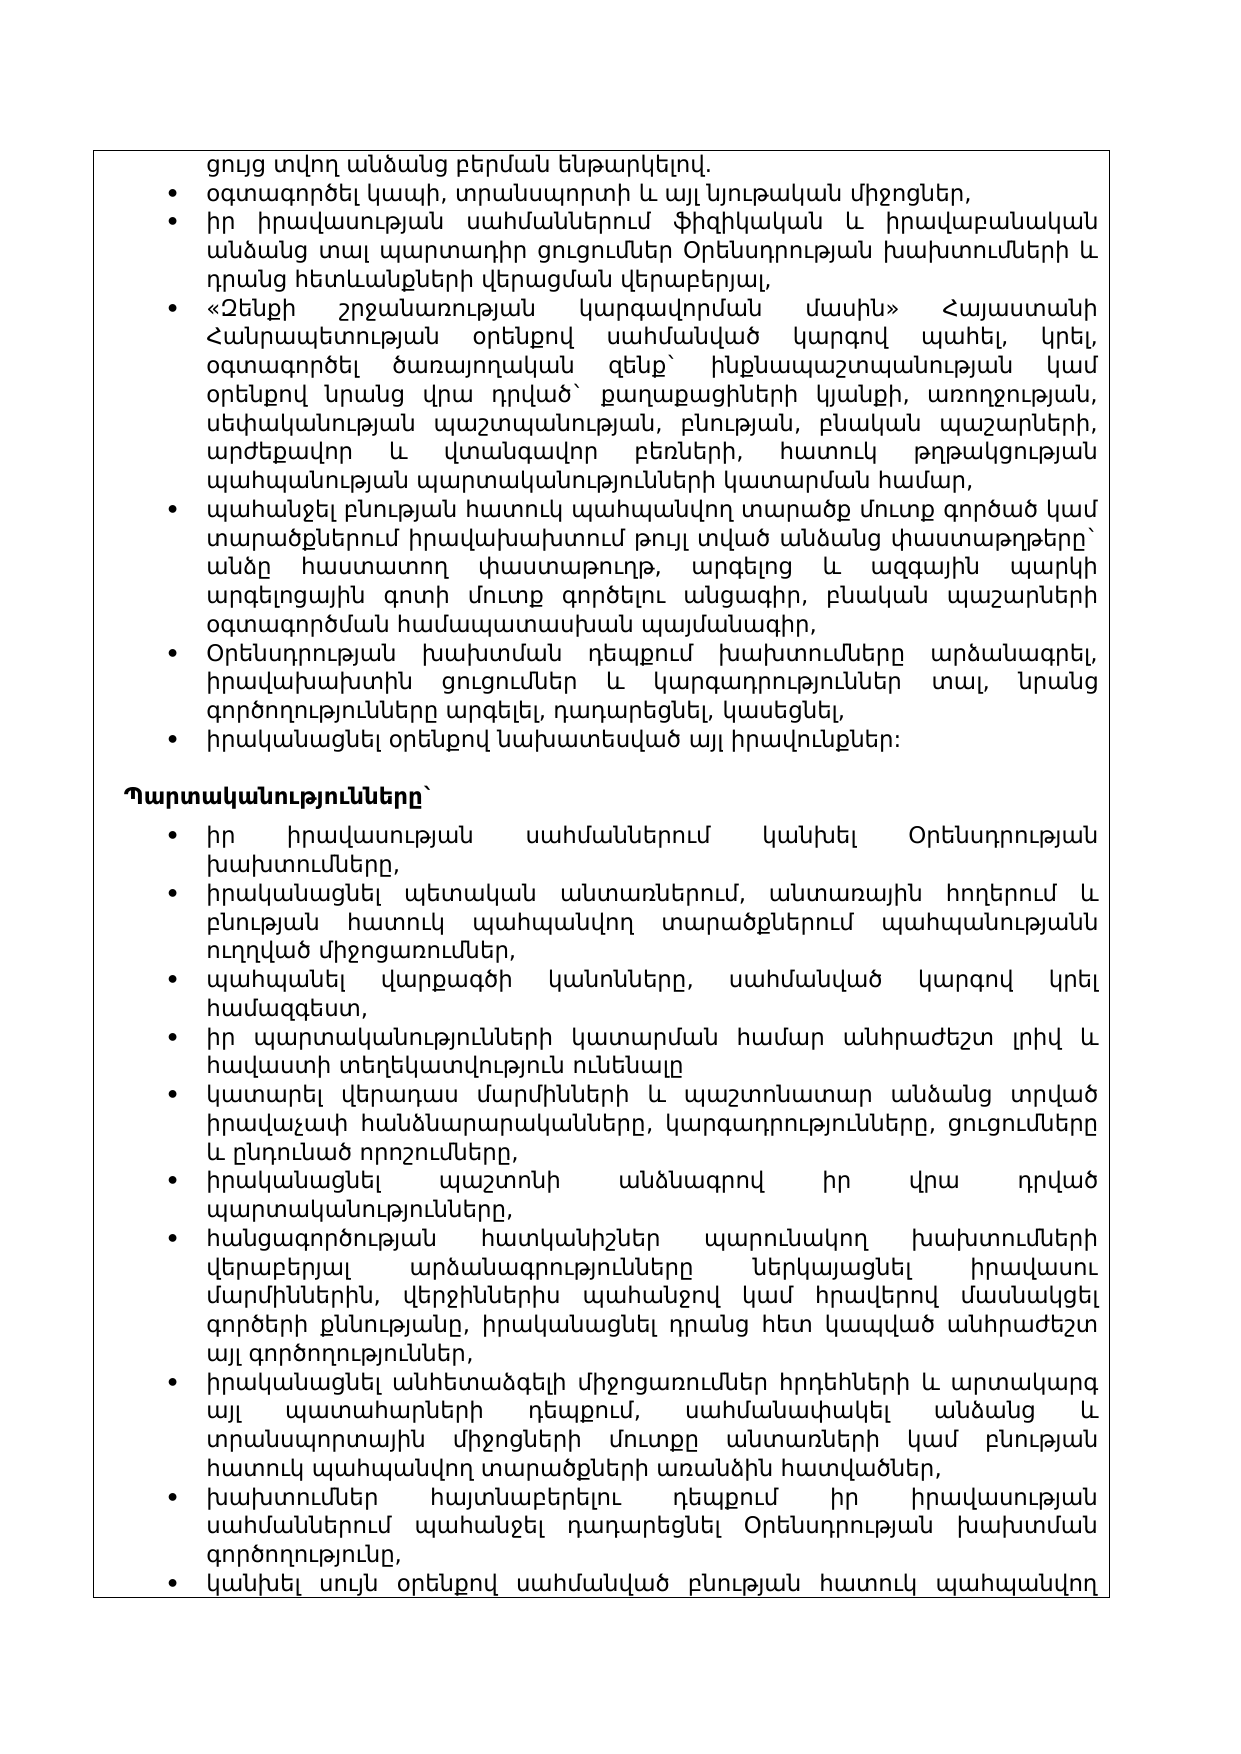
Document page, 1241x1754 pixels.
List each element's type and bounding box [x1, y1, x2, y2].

table_cell [94, 151, 1109, 1597]
